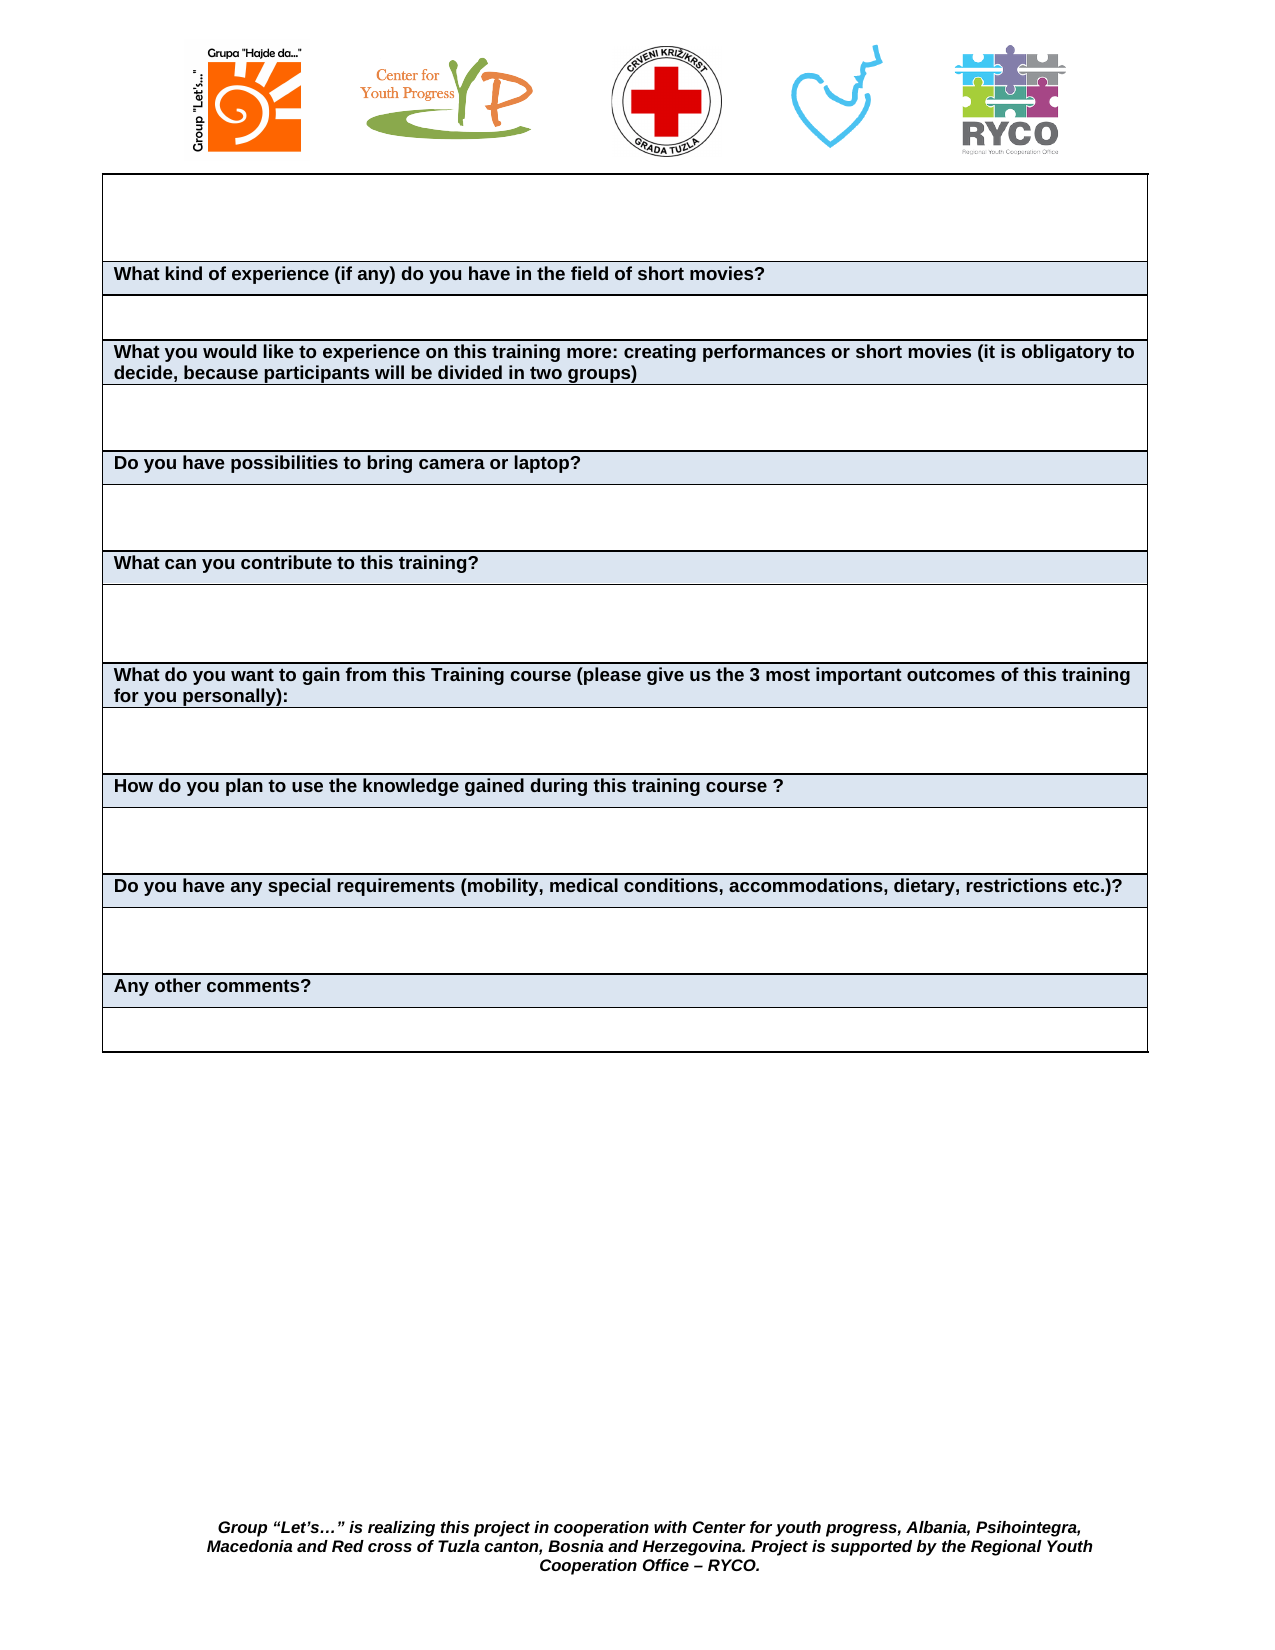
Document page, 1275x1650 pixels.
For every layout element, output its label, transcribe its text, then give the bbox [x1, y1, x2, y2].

table_cell [103, 296, 1147, 339]
table_cell [103, 385, 1147, 450]
picture [776, 36, 897, 157]
table_cell Any other comments? [103, 975, 1147, 1007]
table_cell What kind of experience (if any) do you have in the field of short movies? [103, 262, 1147, 294]
table_cell Do you have possibilities to bring camera or laptop? [103, 452, 1147, 484]
table_cell [103, 585, 1147, 662]
picture [340, 40, 552, 157]
table_cell [103, 708, 1147, 773]
table_cell Do you have any special requirements (mobility, medical conditions, accommodations, dietary, restrictions etc.)? [103, 875, 1147, 907]
table_cell How do you plan to use the knowledge gained during this training course ? [103, 775, 1147, 807]
table_cell [103, 175, 1147, 261]
table_cell What do you want to gain from this Training course (please give us the 3 most important outcomes of this training for you personally): [103, 664, 1147, 707]
table_cell [103, 908, 1147, 973]
table_cell What can you contribute to this training? [103, 552, 1147, 583]
picture [611, 46, 722, 157]
table_cell [103, 1008, 1147, 1051]
table_cell [103, 808, 1147, 873]
picture [183, 39, 311, 161]
picture [954, 45, 1066, 155]
table_cell What you would like to experience on this training more: creating performances or short movies (it is obligatory to decide, because participants will be divided in two groups) [103, 341, 1147, 384]
table_cell [103, 485, 1147, 550]
